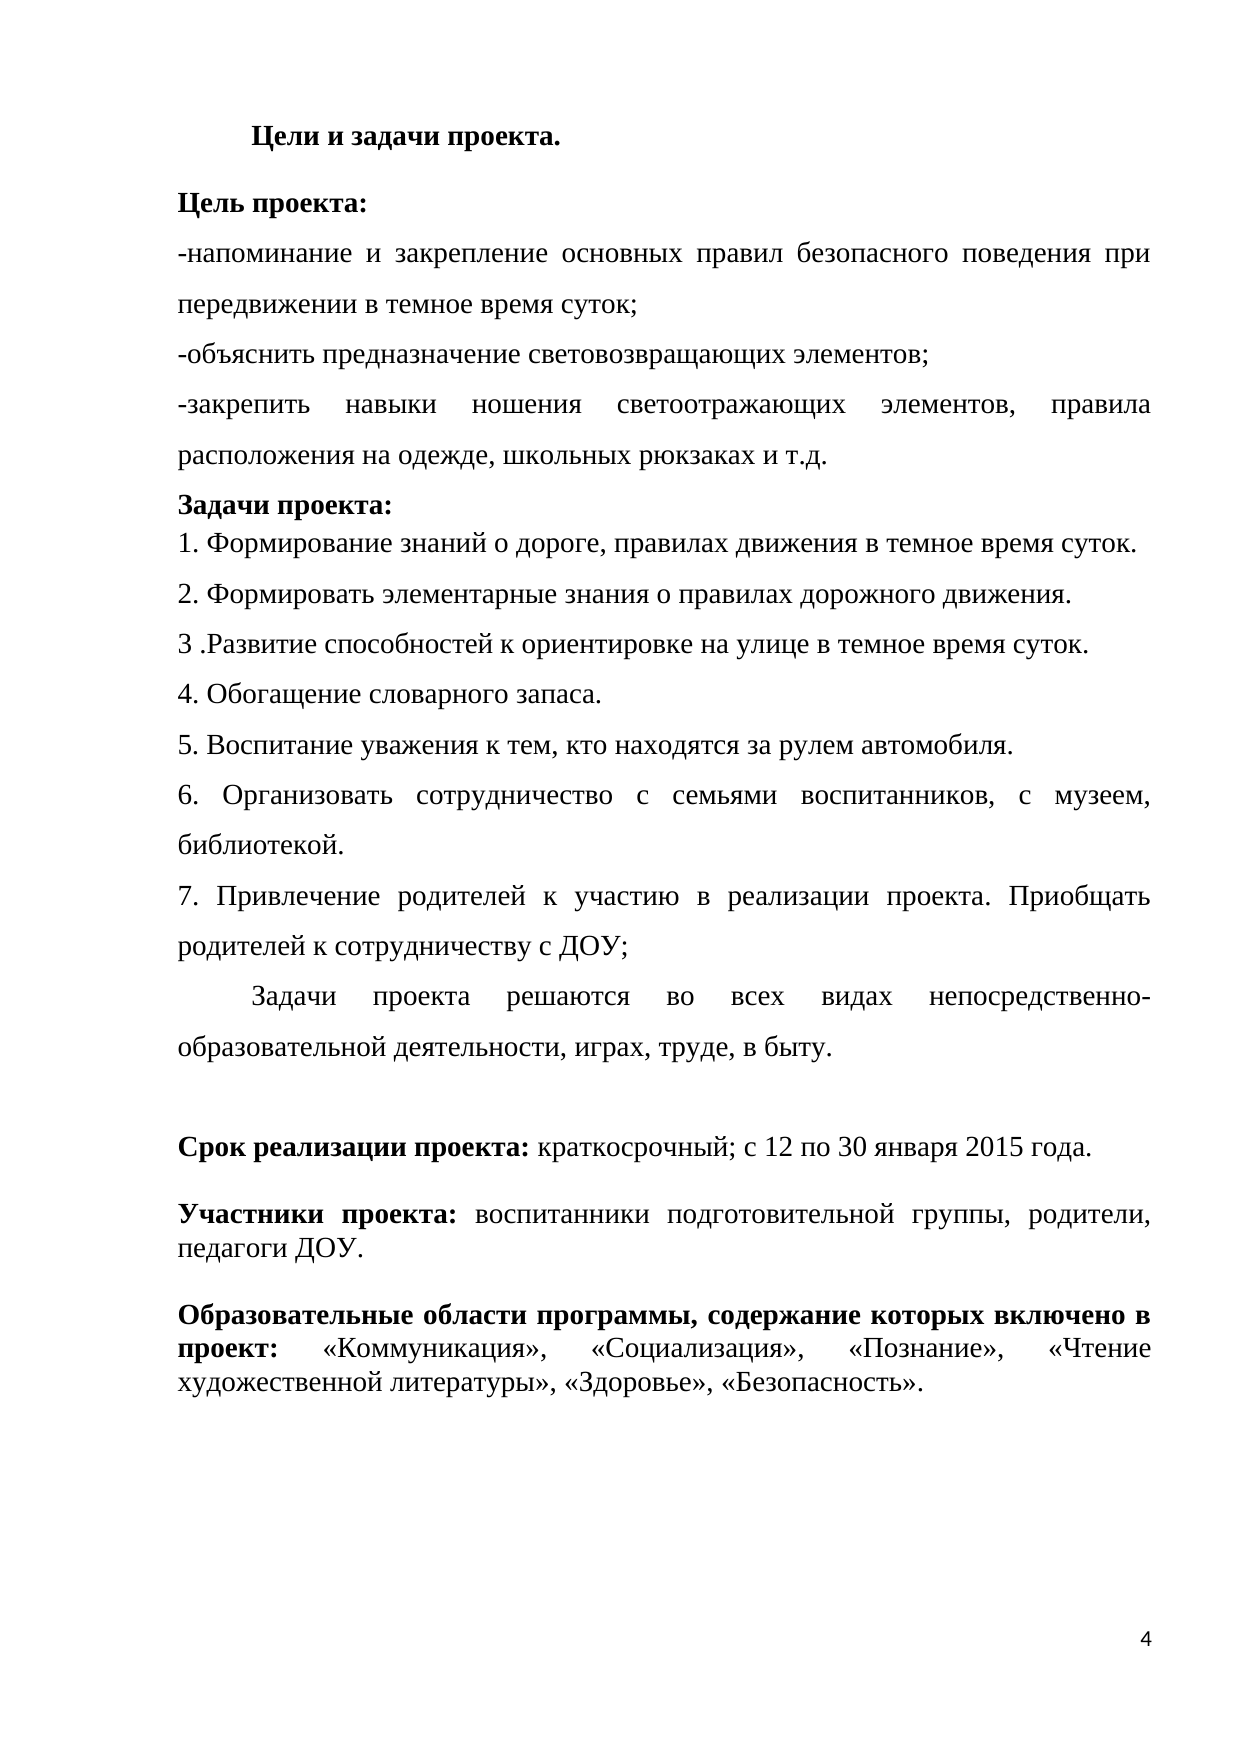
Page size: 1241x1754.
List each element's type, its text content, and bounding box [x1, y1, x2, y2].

text 6. Организовать сотрудничество с семьями воспитанников, с музеем, библиотекой. [177, 777, 1152, 861]
text Срок реализации проекта: краткосрочный; с 12 по 30 января 2015 года. [177, 1129, 1152, 1163]
text Задачи проекта: [177, 487, 1152, 521]
text 7. Привлечение родителей к участию в реализации проекта. Приобщать родителей к сотрудничеству с ДОУ; [177, 878, 1152, 962]
text 5. Воспитание уважения к тем, кто находятся за рулем автомобиля. [177, 727, 1152, 760]
text Участники проекта: воспитанники подготовительной группы, родители, педагоги ДОУ. [177, 1196, 1152, 1263]
text Задачи проекта решаются во всех видах непосредственно-образовательной деятельности, играх, труде, в быту. [177, 978, 1152, 1062]
text -закрепить навыки ношения светоотражающих элементов, правила расположения на одежде, школьных рюкзаках и т.д. [177, 386, 1152, 470]
text -напоминание и закрепление основных правил безопасного поведения при передвижении в темное время суток; [177, 236, 1152, 319]
list 2. Формировать элементарные знания о правилах дорожного движения. [177, 576, 1152, 609]
text Цели и задачи проекта. [177, 118, 1152, 152]
text -объяснить предназначение световозвращающих элементов; [177, 336, 1152, 370]
text 4. Обогащение словарного запаса. [177, 677, 1152, 710]
text Образовательные области программы, содержание которых включено в проект: «Коммуникация», «Социализация», «Познание», «Чтение художественной литературы», «Здоровье», «Безопасность». [177, 1297, 1152, 1398]
text 1. Формирование знаний о дороге, правилах движения в темное время суток. [177, 526, 1152, 559]
text 3 .Развитие способностей к ориентировке на улице в темное время суток. [177, 626, 1152, 660]
text Цель проекта: [177, 185, 1152, 219]
